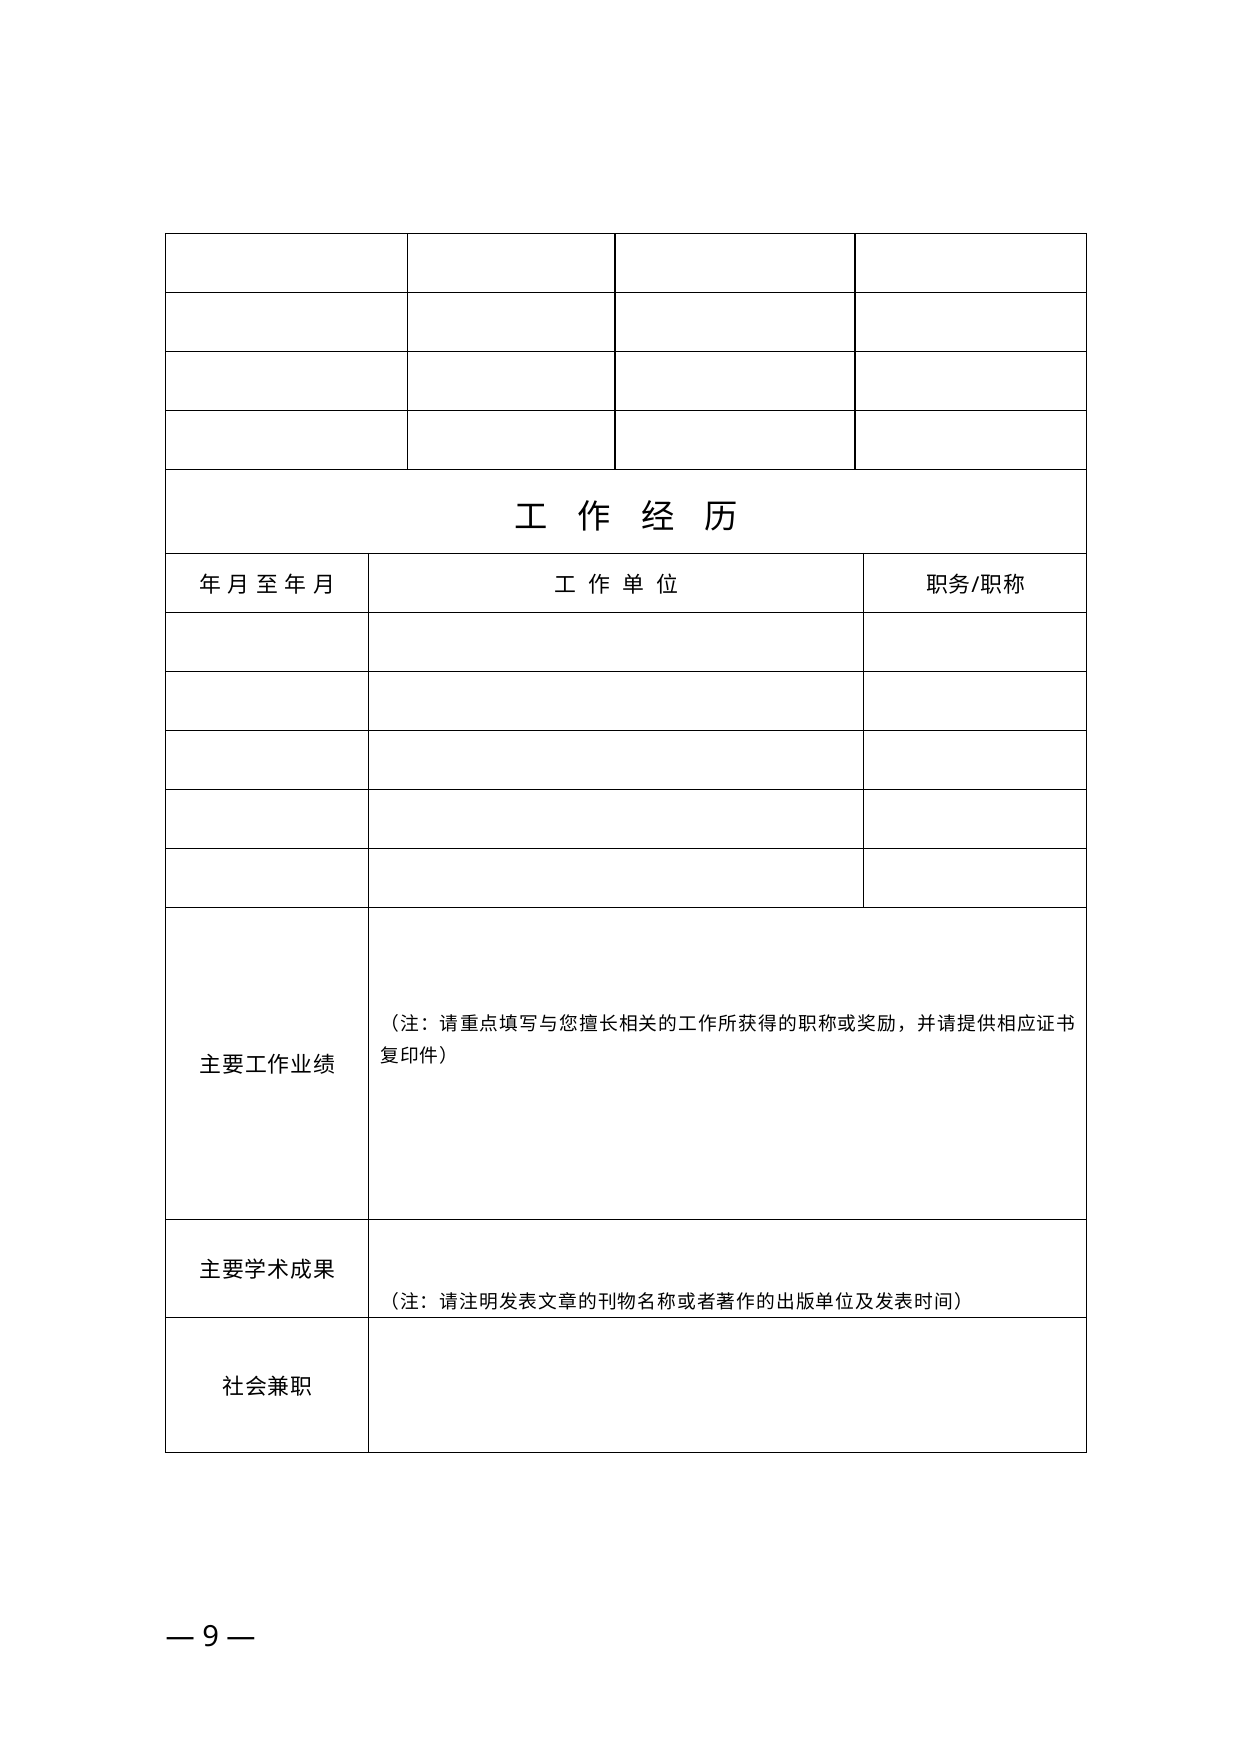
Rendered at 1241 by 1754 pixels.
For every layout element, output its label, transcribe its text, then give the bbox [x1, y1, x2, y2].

table_cell 主要工作业绩 [166, 908, 368, 1218]
table_cell [369, 613, 863, 671]
table_cell [616, 234, 854, 292]
table_cell [166, 352, 407, 410]
table_cell [408, 234, 614, 292]
table_cell [616, 293, 854, 351]
table_cell [856, 234, 1086, 292]
table_cell [616, 411, 854, 469]
table_cell [856, 293, 1086, 351]
table_cell [166, 849, 368, 907]
table_cell [616, 352, 854, 410]
table_cell 工 作 经 历 [166, 470, 1086, 553]
table_cell [864, 790, 1086, 848]
table_cell [166, 790, 368, 848]
table_cell [408, 352, 614, 410]
table_cell [369, 731, 863, 789]
table_cell [166, 234, 407, 292]
table_cell [369, 1318, 1086, 1452]
table_cell [856, 411, 1086, 469]
table_cell [166, 293, 407, 351]
table_cell 年 月 至 年 月 [166, 554, 368, 612]
table_cell [864, 849, 1086, 907]
table_cell [408, 293, 614, 351]
table_cell 主要学术成果 [166, 1220, 368, 1317]
table_cell （注：请注明发表文章的刊物名称或者著作的出版单位及发表时间） [369, 1220, 1086, 1317]
table_cell [864, 731, 1086, 789]
table_cell [166, 411, 407, 469]
table_cell 社会兼职 [166, 1318, 368, 1452]
table_cell [369, 849, 863, 907]
table_cell 工 作 单 位 [369, 554, 863, 612]
table_cell [408, 411, 614, 469]
table_cell （注：请重点填写与您擅长相关的工作所获得的职称或奖励，并请提供相应证书复印件） [369, 908, 1086, 1218]
table_cell [369, 672, 863, 730]
table_cell [864, 672, 1086, 730]
table_cell [166, 613, 368, 671]
table_cell 职务/职称 [864, 554, 1086, 612]
table_cell [856, 352, 1086, 410]
table_cell [166, 672, 368, 730]
table_cell [864, 613, 1086, 671]
table_cell [369, 790, 863, 848]
table_cell [166, 731, 368, 789]
